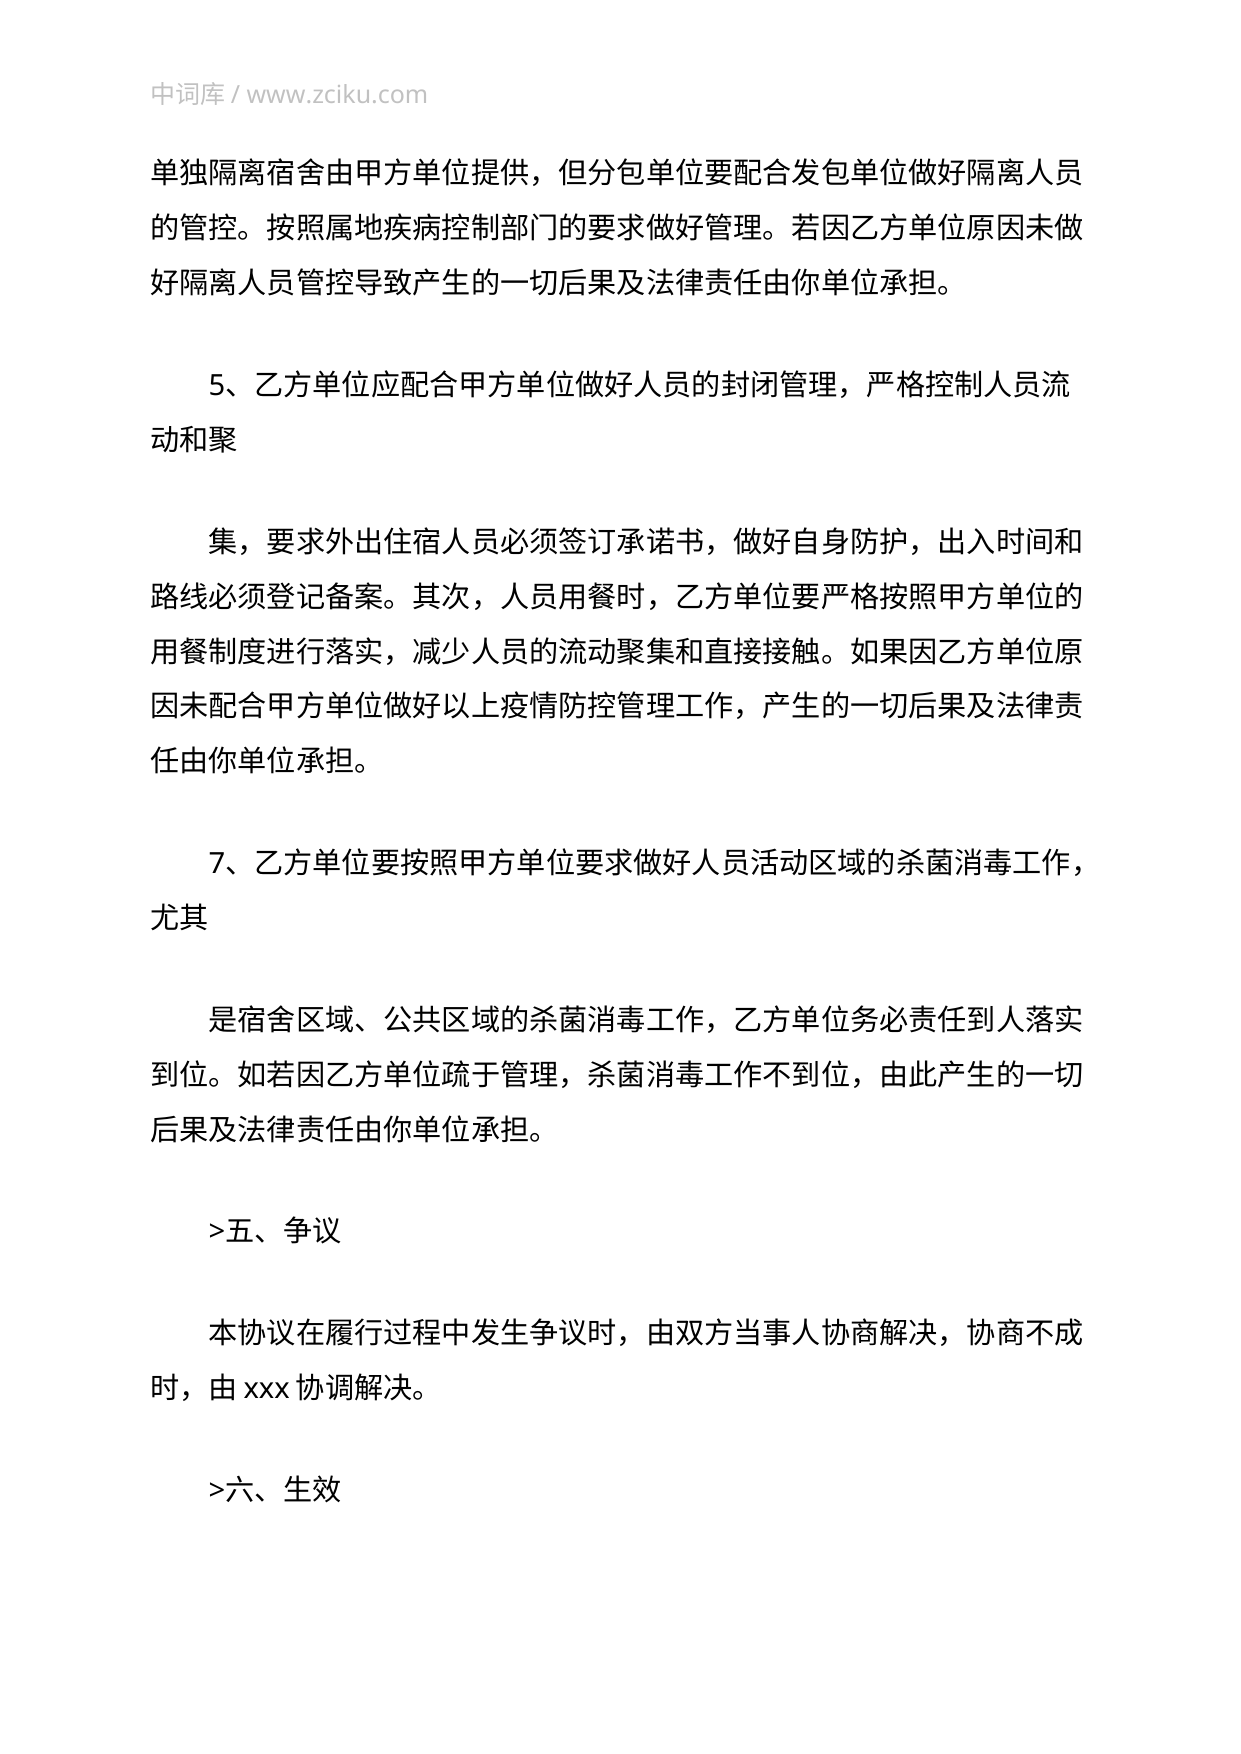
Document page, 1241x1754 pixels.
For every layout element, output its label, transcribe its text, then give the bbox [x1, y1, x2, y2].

text 本协议在履行过程中发生争议时，由双方当事人协商解决，协商不成时，由xxx协调解决。 [150, 1310, 1090, 1407]
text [150, 150, 1090, 302]
text 是宿舍区域、公共区域的杀菌消毒工作，乙方单位务必责任到人落实到位。如若因乙方单位疏于管理，杀菌消毒工作不到位，由此产生的一切后果及法律责任由你单位承担。 [150, 996, 1090, 1148]
text >六、生效 [150, 1467, 1090, 1509]
text 集，要求外出住宿人员必须签订承诺书，做好自身防护，出入时间和路线必须登记备案。其次，人员用餐时，乙方单位要严格按照甲方单位的用餐制度进行落实，减少人员的流动聚集和直接接触。如果因乙方单位原因未配合甲方单位做好以上疫情防控管理工作，产生的一切后果及法律责任由你单位承担。 [150, 518, 1090, 780]
text >五、争议 [150, 1208, 1090, 1250]
text 5、乙方单位应配合甲方单位做好人员的封闭管理，严格控制人员流动和聚 [150, 362, 1090, 459]
text 7、乙方单位要按照甲方单位要求做好人员活动区域的杀菌消毒工作，尤其 [150, 840, 1090, 937]
